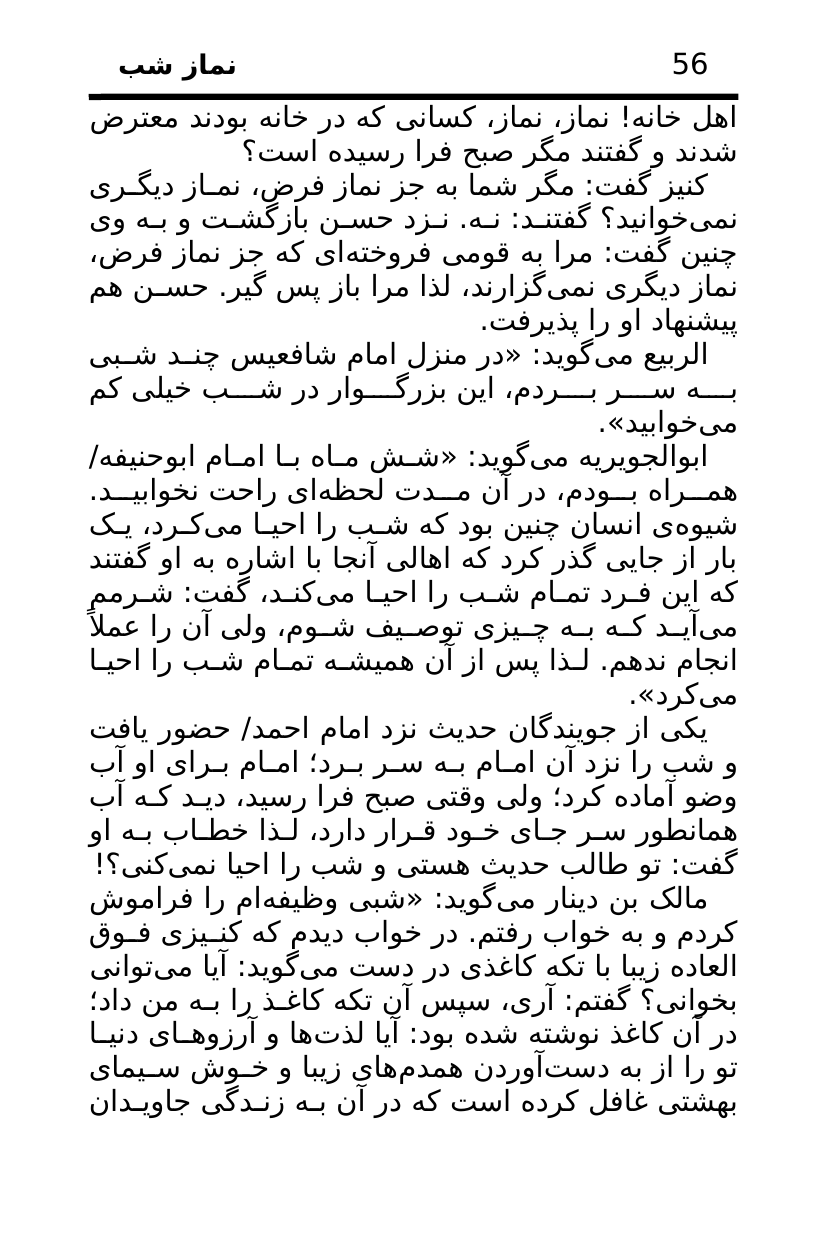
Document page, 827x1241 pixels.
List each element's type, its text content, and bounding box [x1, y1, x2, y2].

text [89, 881, 738, 1119]
text کنیز گفت: مگر شما به جز نماز فرض، نماز دیگری نمی‌خوانید؟ گفتند: نه. نزد حسن بازگشت و به وی چنین گفت: مرا به قومی فروخته‌ای که جز نماز فرض، نماز دیگری نمی‌گزارند، لذا مرا باز پس گیر. حسن هم پیشنهاد او را پذیرفت. [89, 168, 738, 338]
text یکی از جویندگان حدیث نزد امام احمد/ حضور یافت و شب را نزد آن امام به سر برد؛ امام برای او آب وضو آماده کرد؛ ولی وقتی صبح فرا رسید، دید که آب همانطور سر جای خود قرار دارد، لذا خطاب به او گفت: تو طالب حدیث هستی و شب را احیا نمی‌کنی؟! [89, 711, 738, 881]
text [89, 100, 738, 168]
text ابوالجویریه می‌گوید: «شش ماه با امام ابوحنیفه/ همراه بودم، در آن مدت لحظه‌ای راحت نخوابید. شیوه‌ی انسان چنین بود که شب را احیا می‌کرد، یک بار از جایی گذر کرد که اهالی آنجا با اشاره به او گفتند که این فرد تمام شب را احیا می‌کند، گفت: شرمم می‌آید که به چیزی توصیف شوم، ولی آن را عملاً انجام ندهم. لذا پس از آن همیشه تمام شب را احیا می‌کرد». [89, 439, 738, 711]
text الربیع می‌گوید: «در منزل امام شافعیس چند شبی به سر بردم، این بزرگوار در شب خیلی کم می‌خوابید». [89, 338, 738, 439]
